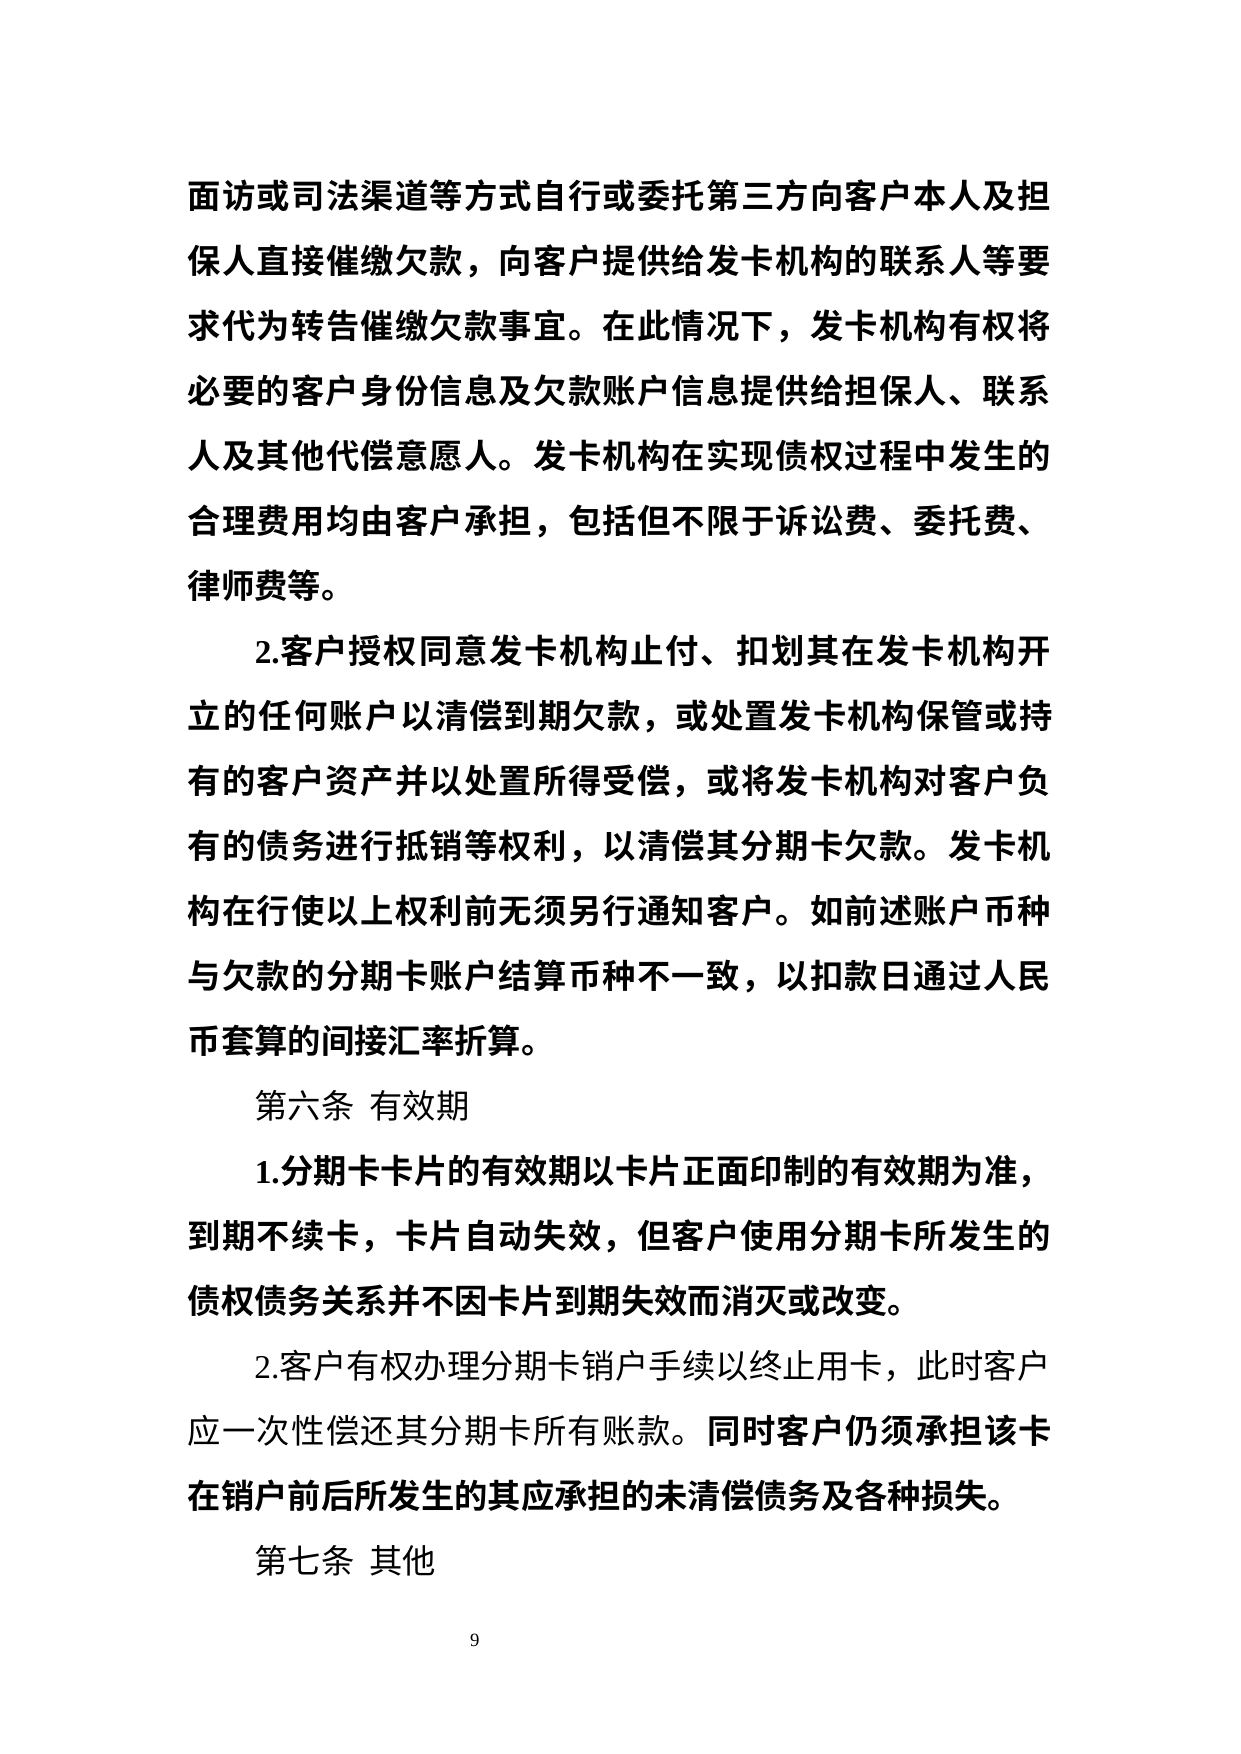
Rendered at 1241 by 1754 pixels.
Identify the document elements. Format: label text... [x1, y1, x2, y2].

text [187, 162, 1053, 617]
text 1.分期卡卡片的有效期以卡片正面印制的有效期为准，到期不续卡，卡片自动失效，但客户使用分期卡所发生的债权债务关系并不因卡片到期失效而消灭或改变。 [187, 1137, 1053, 1332]
text 第七条 其他 [187, 1527, 1053, 1592]
text 第六条 有效期 [187, 1072, 1053, 1137]
text 2.客户授权同意发卡机构止付、扣划其在发卡机构开立的任何账户以清偿到期欠款，或处置发卡机构保管或持有的客户资产并以处置所得受偿，或将发卡机构对客户负有的债务进行抵销等权利，以清偿其分期卡欠款。发卡机构在行使以上权利前无须另行通知客户。如前述账户币种与欠款的分期卡账户结算币种不一致，以扣款日通过人民币套算的间接汇率折算。 [187, 617, 1053, 1072]
text 2.客户有权办理分期卡销户手续以终止用卡，此时客户应一次性偿还其分期卡所有账款。同时客户仍须承担该卡在销户前后所发生的其应承担的未清偿债务及各种损失。 [187, 1332, 1053, 1527]
